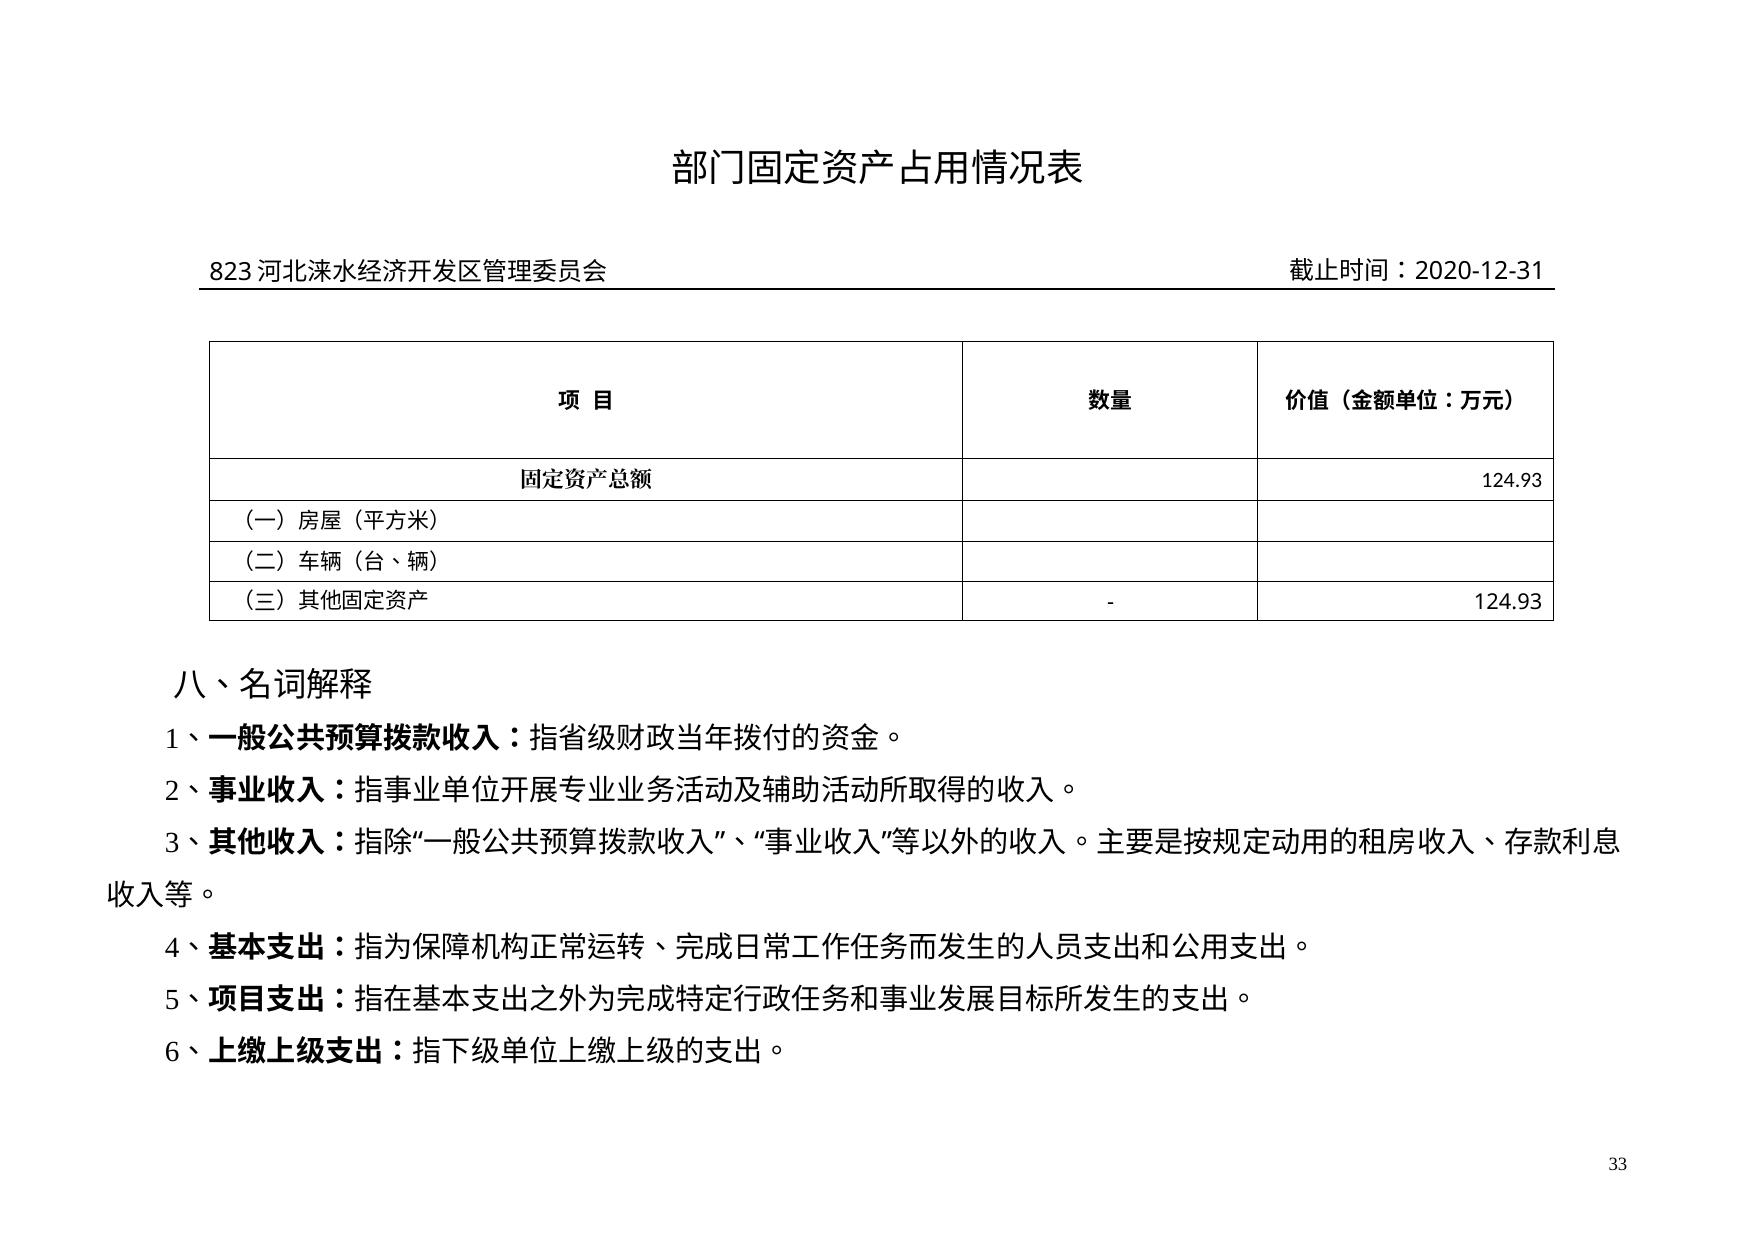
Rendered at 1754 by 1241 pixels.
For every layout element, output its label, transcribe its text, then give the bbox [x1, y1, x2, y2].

table_cell （一）房屋（平方米） [210, 501, 962, 541]
table_header 价值（金额单位：万元） [1258, 342, 1553, 458]
table_header 823河北涞水经济开发区管理委员会 [199, 252, 965, 288]
table_cell 124.93 [1258, 582, 1553, 620]
table_cell （二）车辆（台、辆） [210, 542, 962, 581]
text 2、事业收入：指事业单位开展专业业务活动及辅助活动所取得的收入。 [106, 759, 1648, 811]
table_cell 固定资产总额 [210, 459, 962, 500]
table_cell [963, 542, 1257, 581]
text 八、名词解释 [106, 661, 1648, 706]
table_header 截止时间：2020-12-31 [966, 252, 1555, 288]
table_header 数量 [963, 342, 1257, 458]
table_cell [1258, 542, 1553, 581]
text 3、其他收入：指除“一般公共预算拨款收入”、“事业收入”等以外的收入。主要是按规定动用的租房收入、存款利息收入等。 [106, 811, 1648, 915]
text 1、一般公共预算拨款收入：指省级财政当年拨付的资金。 [106, 707, 1648, 759]
table_cell 124.93 [1258, 459, 1553, 500]
table_cell （三）其他固定资产 [210, 582, 962, 620]
table_cell [963, 459, 1257, 500]
text 6、上缴上级支出：指下级单位上缴上级的支出。 [106, 1019, 1648, 1072]
text 部门固定资产占用情况表 [106, 142, 1648, 193]
table_header 项 目 [210, 342, 962, 458]
table_cell [1258, 501, 1553, 541]
text 5、项目支出：指在基本支出之外为完成特定行政任务和事业发展目标所发生的支出。 [106, 967, 1648, 1019]
text 4、基本支出：指为保障机构正常运转、完成日常工作任务而发生的人员支出和公用支出。 [106, 915, 1648, 967]
table_cell - [963, 582, 1257, 620]
table_cell [963, 501, 1257, 541]
